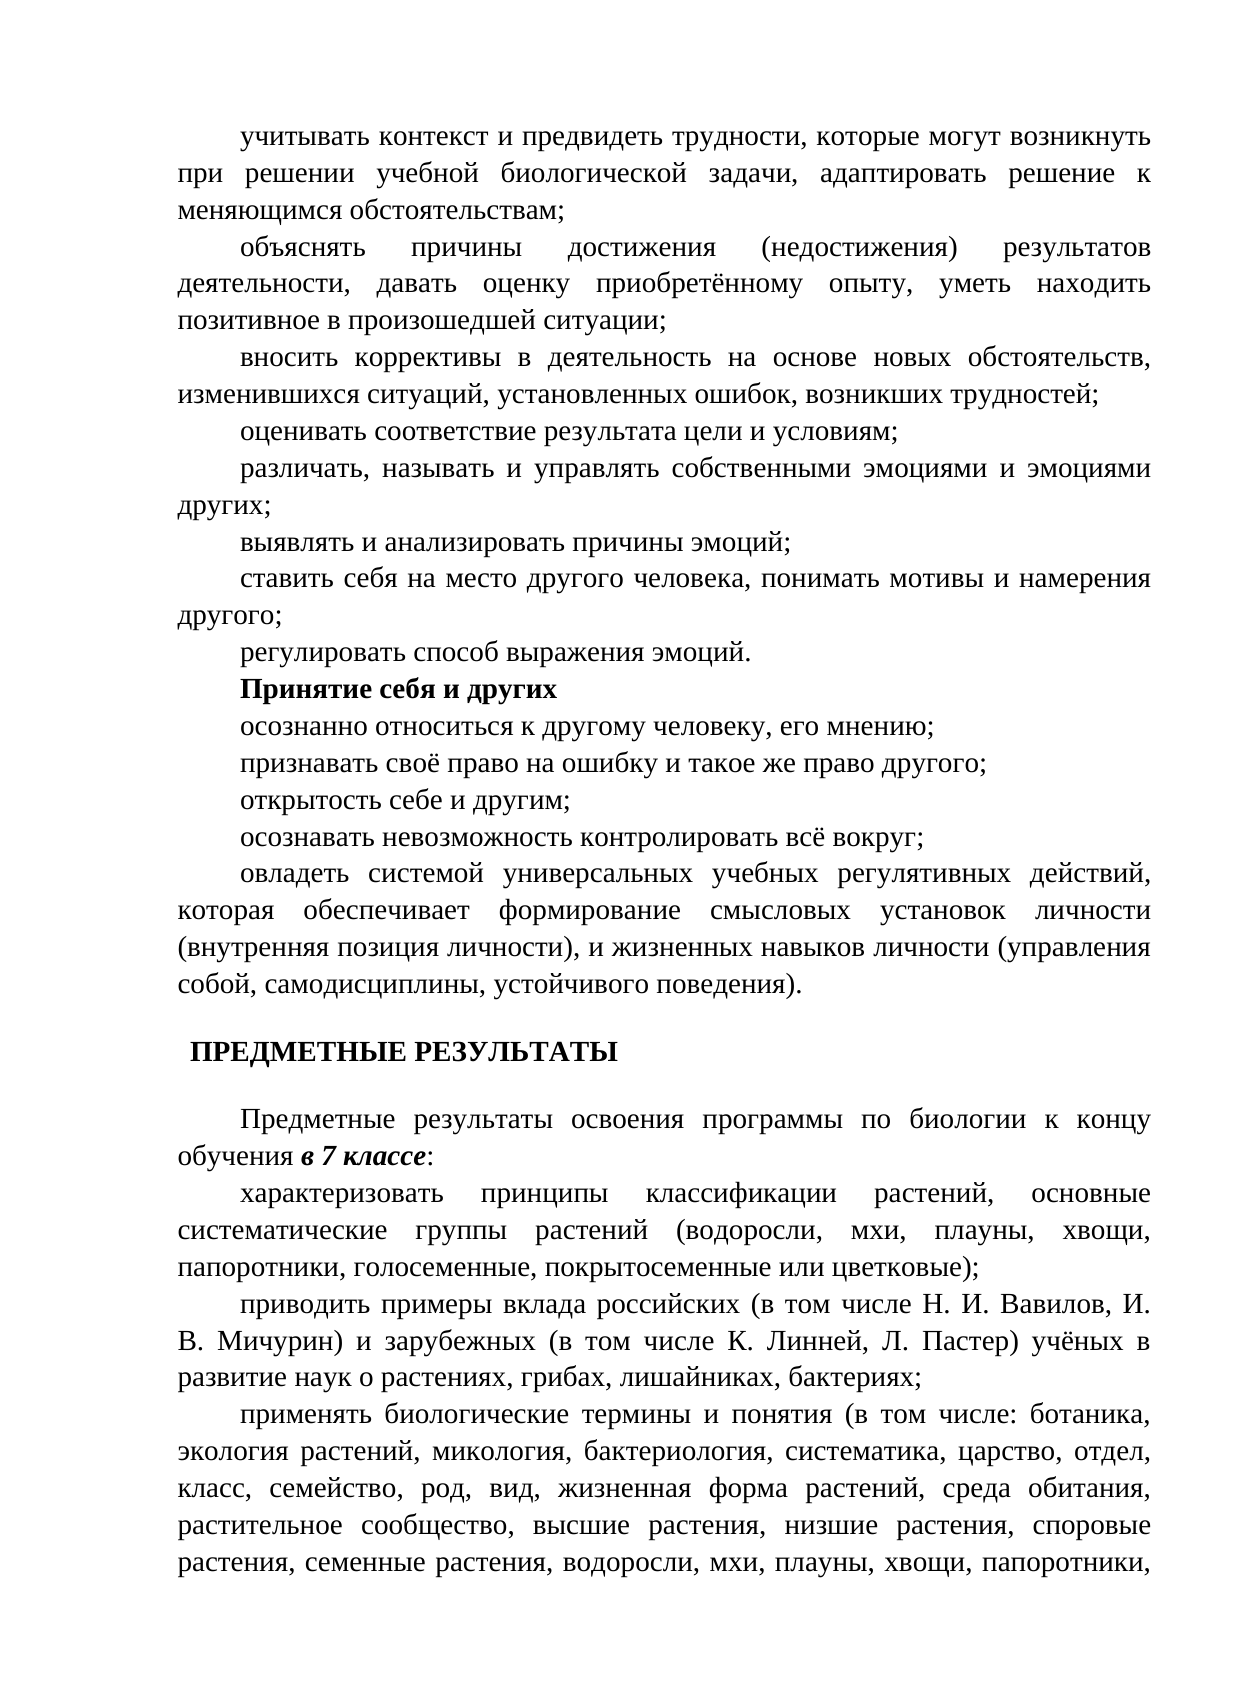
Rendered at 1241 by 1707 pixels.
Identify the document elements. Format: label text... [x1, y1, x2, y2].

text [177, 1396, 1152, 1577]
text объяснять причины достижения (недостижения) результатов деятельности, давать оценку приобретённому опыту, уметь находить позитивное в произошедшей ситуации; [177, 229, 1152, 336]
text овладеть системой универсальных учебных регулятивных действий, которая обеспечивает формирование смысловых установок личности (внутренняя позиция личности), и жизненных навыков личности (управления собой, самодисциплины, устойчивого поведения). [177, 856, 1152, 1000]
text ставить себя на место другого человека, понимать мотивы и намерения другого; [177, 561, 1152, 631]
text различать, называть и управлять собственными эмоциями и эмоциями других; [177, 450, 1152, 520]
text признавать своё право на ошибку и такое же право другого; [177, 745, 1152, 778]
text открытость себе и другим; [177, 782, 1152, 815]
text вносить коррективы в деятельность на основе новых обстоятельств, изменившихся ситуаций, установленных ошибок, возникших трудностей; [177, 339, 1152, 410]
text выявлять и анализировать причины эмоций; [177, 524, 1152, 557]
text регулировать способ выражения эмоций. [177, 634, 1152, 668]
text осознанно относиться к другому человеку, его мнению; [177, 708, 1152, 742]
text Предметные результаты освоения программы по биологии к концу обучения в 7 классе: [177, 1101, 1152, 1172]
text ПРЕДМЕТНЫЕ РЕЗУЛЬТАТЫ [190, 1034, 1152, 1067]
text учитывать контекст и предвидеть трудности, которые могут возникнуть при решении учебной биологической задачи, адаптировать решение к меняющимся обстоятельствам; [177, 118, 1152, 225]
text Принятие себя и других [177, 671, 1152, 705]
text приводить примеры вклада российских (в том числе Н. И. Вавилов, И. В. Мичурин) и зарубежных (в том числе К. Линней, Л. Пастер) учёных в развитие наук о растениях, грибах, лишайниках, бактериях; [177, 1286, 1152, 1393]
text осознавать невозможность контролировать всё вокруг; [177, 819, 1152, 852]
text оценивать соответствие результата цели и условиям; [177, 413, 1152, 447]
text характеризовать принципы классификации растений, основные систематические группы растений (водоросли, мхи, плауны, хвощи, папоротники, голосеменные, покрытосеменные или цветковые); [177, 1175, 1152, 1282]
